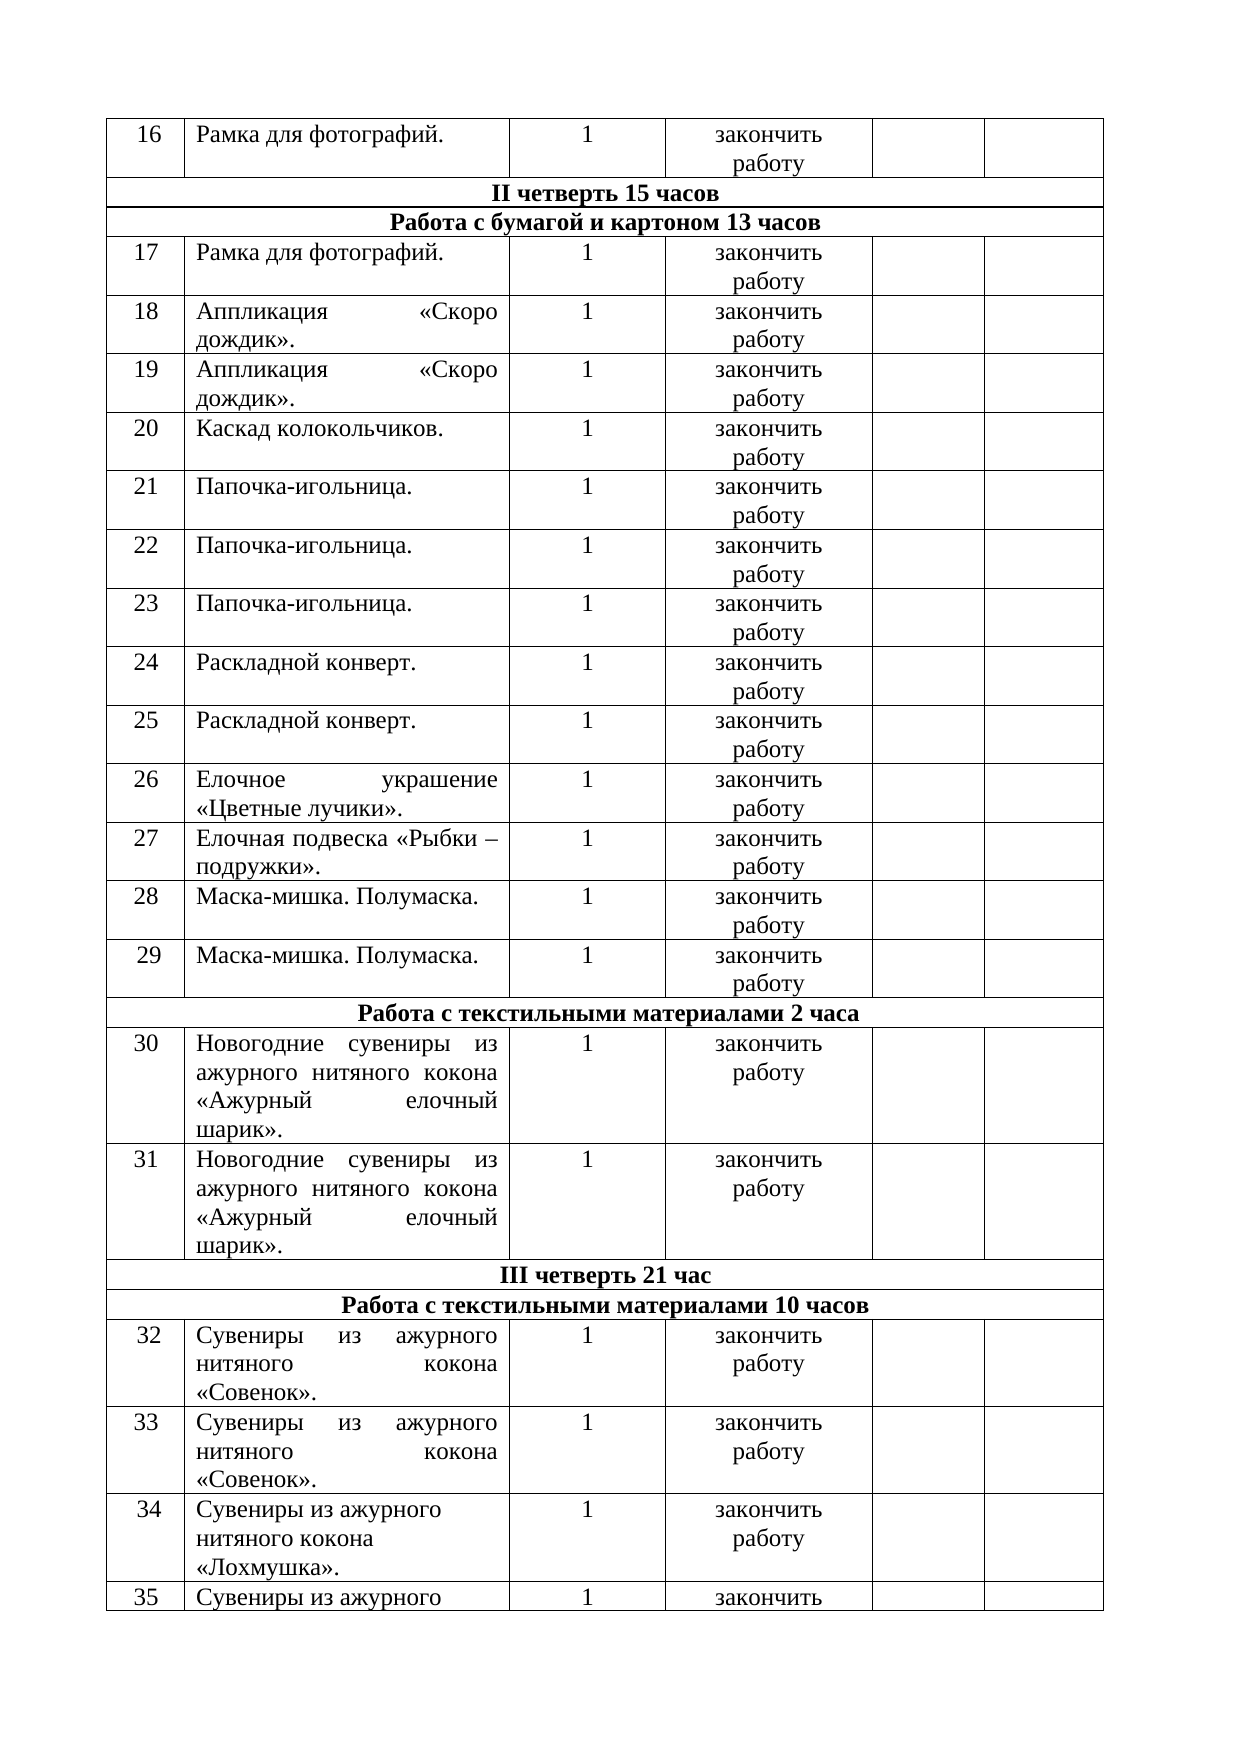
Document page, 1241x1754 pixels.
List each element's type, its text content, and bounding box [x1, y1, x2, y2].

table_cell [985, 296, 1103, 353]
table_cell 1 [510, 1407, 665, 1493]
table_cell закончить работу [666, 1028, 872, 1143]
table_cell [985, 119, 1103, 177]
table_cell закончить работу [666, 530, 872, 587]
table_cell [985, 764, 1103, 822]
table_cell [985, 1407, 1103, 1493]
table_cell закончить работу [666, 589, 872, 646]
table_cell [985, 1144, 1103, 1259]
table_cell [873, 589, 984, 646]
table_cell 1 [510, 647, 665, 704]
table_cell 16 [107, 119, 184, 177]
table_cell 21 [107, 471, 184, 529]
table_cell 1 [510, 823, 665, 880]
table_cell закончить работу [666, 413, 872, 470]
table_cell [985, 1320, 1103, 1406]
table_cell Папочка-игольница. [185, 530, 509, 587]
table_cell Каскад колокольчиков. [185, 413, 509, 470]
table_cell закончить работу [666, 471, 872, 529]
table_cell 19 [107, 354, 184, 412]
table_cell Аппликация «Скоро дождик». [185, 354, 509, 412]
table_cell 20 [107, 413, 184, 470]
table_cell III четверть 21 час [107, 1260, 1103, 1289]
table_cell [873, 296, 984, 353]
table_cell [985, 471, 1103, 529]
table_cell закончить работу [666, 764, 872, 822]
table_cell [873, 1144, 984, 1259]
table_cell Работа с текстильными материалами 2 часа [107, 998, 1103, 1027]
table_cell [985, 706, 1103, 763]
table_cell Работа с текстильными материалами 10 часов [107, 1290, 1103, 1319]
table_cell [985, 413, 1103, 470]
table_cell 22 [107, 530, 184, 587]
table_cell Рамка для фотографий. [185, 119, 509, 177]
table_cell 27 [107, 823, 184, 880]
table_cell закончить работу [666, 940, 872, 997]
table_cell Маска-мишка. Полумаска. [185, 881, 509, 939]
table_cell [873, 237, 984, 295]
table_cell 25 [107, 706, 184, 763]
table_cell Папочка-игольница. [185, 471, 509, 529]
table_cell [985, 1028, 1103, 1143]
table_cell 29 [107, 940, 184, 997]
table_cell [873, 471, 984, 529]
table_cell 28 [107, 881, 184, 939]
table_cell 1 [510, 1582, 665, 1610]
table_cell [985, 823, 1103, 880]
table_cell 32 [107, 1320, 184, 1406]
table_cell 26 [107, 764, 184, 822]
table_cell закончить работу [666, 881, 872, 939]
table_cell Папочка-игольница. [185, 589, 509, 646]
table_cell 1 [510, 1028, 665, 1143]
table_cell [873, 764, 984, 822]
table_cell [873, 1028, 984, 1143]
table_cell Елочное украшение «Цветные лучики». [185, 764, 509, 822]
table_cell 1 [510, 413, 665, 470]
table_cell [873, 413, 984, 470]
table_cell 1 [510, 296, 665, 353]
table_cell 1 [510, 706, 665, 763]
table_cell закончить работу [666, 1582, 872, 1610]
table_cell закончить работу [666, 706, 872, 763]
table_cell Елочная подвеска «Рыбки –подружки». [185, 823, 509, 880]
table_cell Раскладной конверт. [185, 706, 509, 763]
table_cell [985, 589, 1103, 646]
table_cell Новогодние сувениры из ажурного нитяного кокона «Ажурный елочный шарик». [185, 1144, 509, 1259]
table_cell закончить работу [666, 296, 872, 353]
table_cell [873, 940, 984, 997]
table_cell закончить работу [666, 647, 872, 704]
table_cell [873, 530, 984, 587]
table_cell 1 [510, 530, 665, 587]
table_cell закончить работу [666, 1407, 872, 1493]
table_cell 23 [107, 589, 184, 646]
table_cell закончить работу [666, 1320, 872, 1406]
table_cell 1 [510, 881, 665, 939]
table_cell 1 [510, 940, 665, 997]
table_cell [873, 881, 984, 939]
table_cell 18 [107, 296, 184, 353]
table_cell 1 [510, 471, 665, 529]
table_cell [985, 647, 1103, 704]
table_cell [873, 706, 984, 763]
table_cell [873, 354, 984, 412]
table_cell закончить работу [666, 119, 872, 177]
table_cell 30 [107, 1028, 184, 1143]
table_cell Маска-мишка. Полумаска. [185, 940, 509, 997]
table_cell закончить работу [666, 354, 872, 412]
table_cell [985, 940, 1103, 997]
table_cell [873, 1320, 984, 1406]
table_cell [873, 1494, 984, 1581]
table_cell [873, 823, 984, 880]
table_cell 1 [510, 1320, 665, 1406]
table_cell 1 [510, 1144, 665, 1259]
table_cell 33 [107, 1407, 184, 1493]
table_cell [873, 119, 984, 177]
table_cell [985, 237, 1103, 295]
table_cell [985, 354, 1103, 412]
table_cell [873, 1582, 984, 1610]
table_cell Рамка для фотографий. [185, 237, 509, 295]
table_cell 1 [510, 119, 665, 177]
table_cell 1 [510, 237, 665, 295]
table_cell [985, 1494, 1103, 1581]
table_cell 1 [510, 354, 665, 412]
table_cell закончить работу [666, 237, 872, 295]
table_cell Раскладной конверт. [185, 647, 509, 704]
table_cell Аппликация «Скоро дождик». [185, 296, 509, 353]
table_cell 1 [510, 764, 665, 822]
table_cell 17 [107, 237, 184, 295]
table_cell 1 [510, 1494, 665, 1581]
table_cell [185, 1494, 509, 1581]
table_cell 24 [107, 647, 184, 704]
table_cell Работа с бумагой и картоном 13 часов [107, 208, 1103, 236]
table_cell [985, 1582, 1103, 1610]
table_cell [985, 881, 1103, 939]
table_cell [873, 1407, 984, 1493]
table_cell [873, 647, 984, 704]
table_cell II четверть 15 часов [107, 178, 1103, 206]
table_cell 1 [510, 589, 665, 646]
table_cell [985, 530, 1103, 587]
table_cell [185, 1582, 509, 1610]
table_cell 35 [107, 1582, 184, 1610]
table_cell Сувениры из ажурного нитяного кокона «Совенок». [185, 1320, 509, 1406]
table_cell закончить работу [666, 823, 872, 880]
table_cell 34 [107, 1494, 184, 1581]
table_cell 31 [107, 1144, 184, 1259]
table_cell закончить работу [666, 1494, 872, 1581]
table_cell закончить работу [666, 1144, 872, 1259]
table_cell Сувениры из ажурного нитяного кокона «Совенок». [185, 1407, 509, 1493]
table_cell Новогодние сувениры из ажурного нитяного кокона «Ажурный елочный шарик». [185, 1028, 509, 1143]
